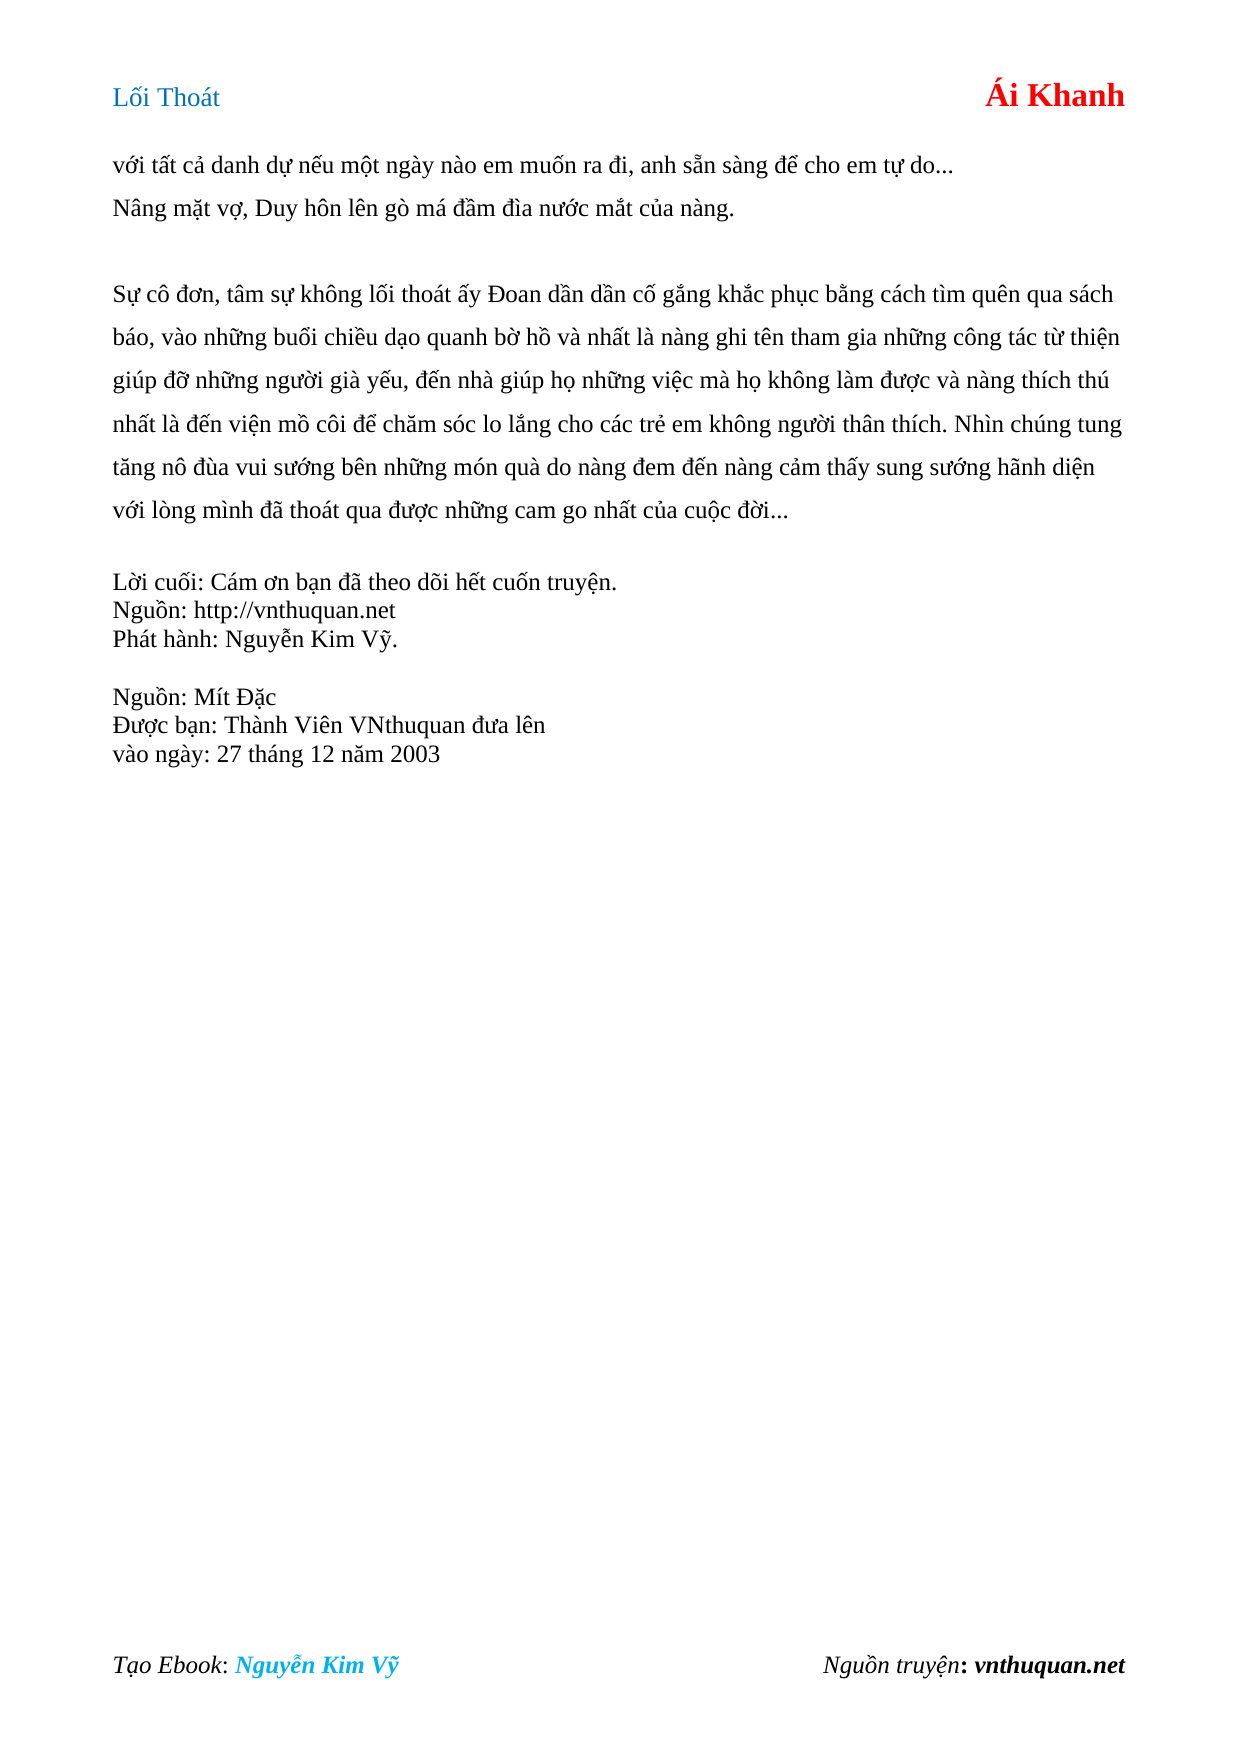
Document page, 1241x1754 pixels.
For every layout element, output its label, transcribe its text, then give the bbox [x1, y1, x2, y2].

text Lời cuối: Cám ơn bạn đã theo dõi hết cuốn truyện. Nguồn: http://vnthuquan.net Phát hành: Nguyễn Kim Vỹ. Nguồn: Mít Đặc Được bạn: Thành Viên VNthuquan đưa lên vào ngày: 27 tháng 12 năm 2003 [112, 538, 1128, 768]
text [112, 150, 1128, 524]
